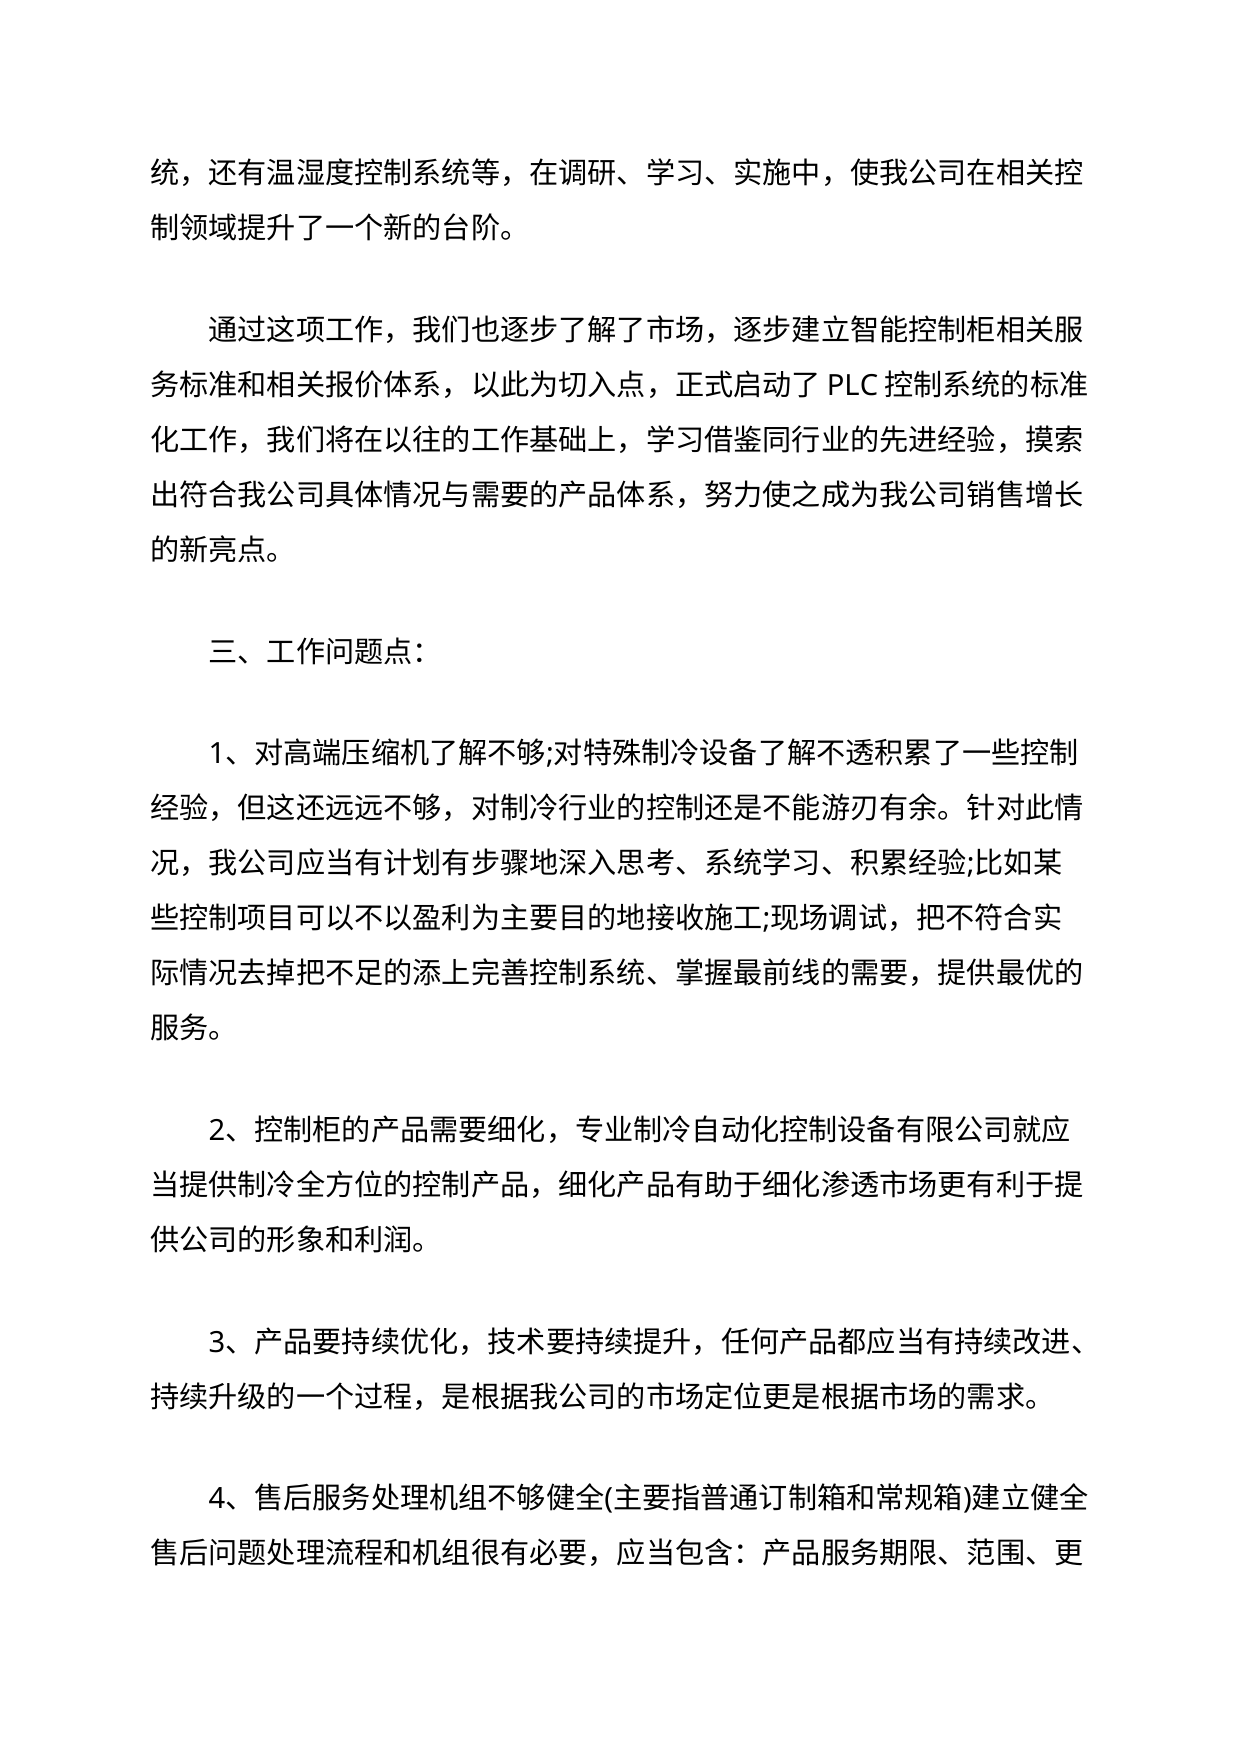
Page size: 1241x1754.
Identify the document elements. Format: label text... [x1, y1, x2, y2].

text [150, 1475, 1090, 1572]
text 三、工作问题点： [150, 628, 1090, 670]
text 3、产品要持续优化，技术要持续提升，任何产品都应当有持续改进、持续升级的一个过程，是根据我公司的市场定位更是根据市场的需求。 [150, 1318, 1090, 1415]
text 1、对高端压缩机了解不够;对特殊制冷设备了解不透积累了一些控制经验，但这还远远不够，对制冷行业的控制还是不能游刃有余。针对此情况，我公司应当有计划有步骤地深入思考、系统学习、积累经验;比如某些控制项目可以不以盈利为主要目的地接收施工;现场调试，把不符合实际情况去掉把不足的添上完善控制系统、掌握最前线的需要，提供最优的服务。 [150, 730, 1090, 1047]
text 通过这项工作，我们也逐步了解了市场，逐步建立智能控制柜相关服务标准和相关报价体系，以此为切入点，正式启动了PLC控制系统的标准化工作，我们将在以往的工作基础上，学习借鉴同行业的先进经验，摸索出符合我公司具体情况与需要的产品体系，努力使之成为我公司销售增长的新亮点。 [150, 307, 1090, 569]
text 2、控制柜的产品需要细化，专业制冷自动化控制设备有限公司就应当提供制冷全方位的控制产品，细化产品有助于细化渗透市场更有利于提供公司的形象和利润。 [150, 1106, 1090, 1259]
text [150, 150, 1090, 247]
